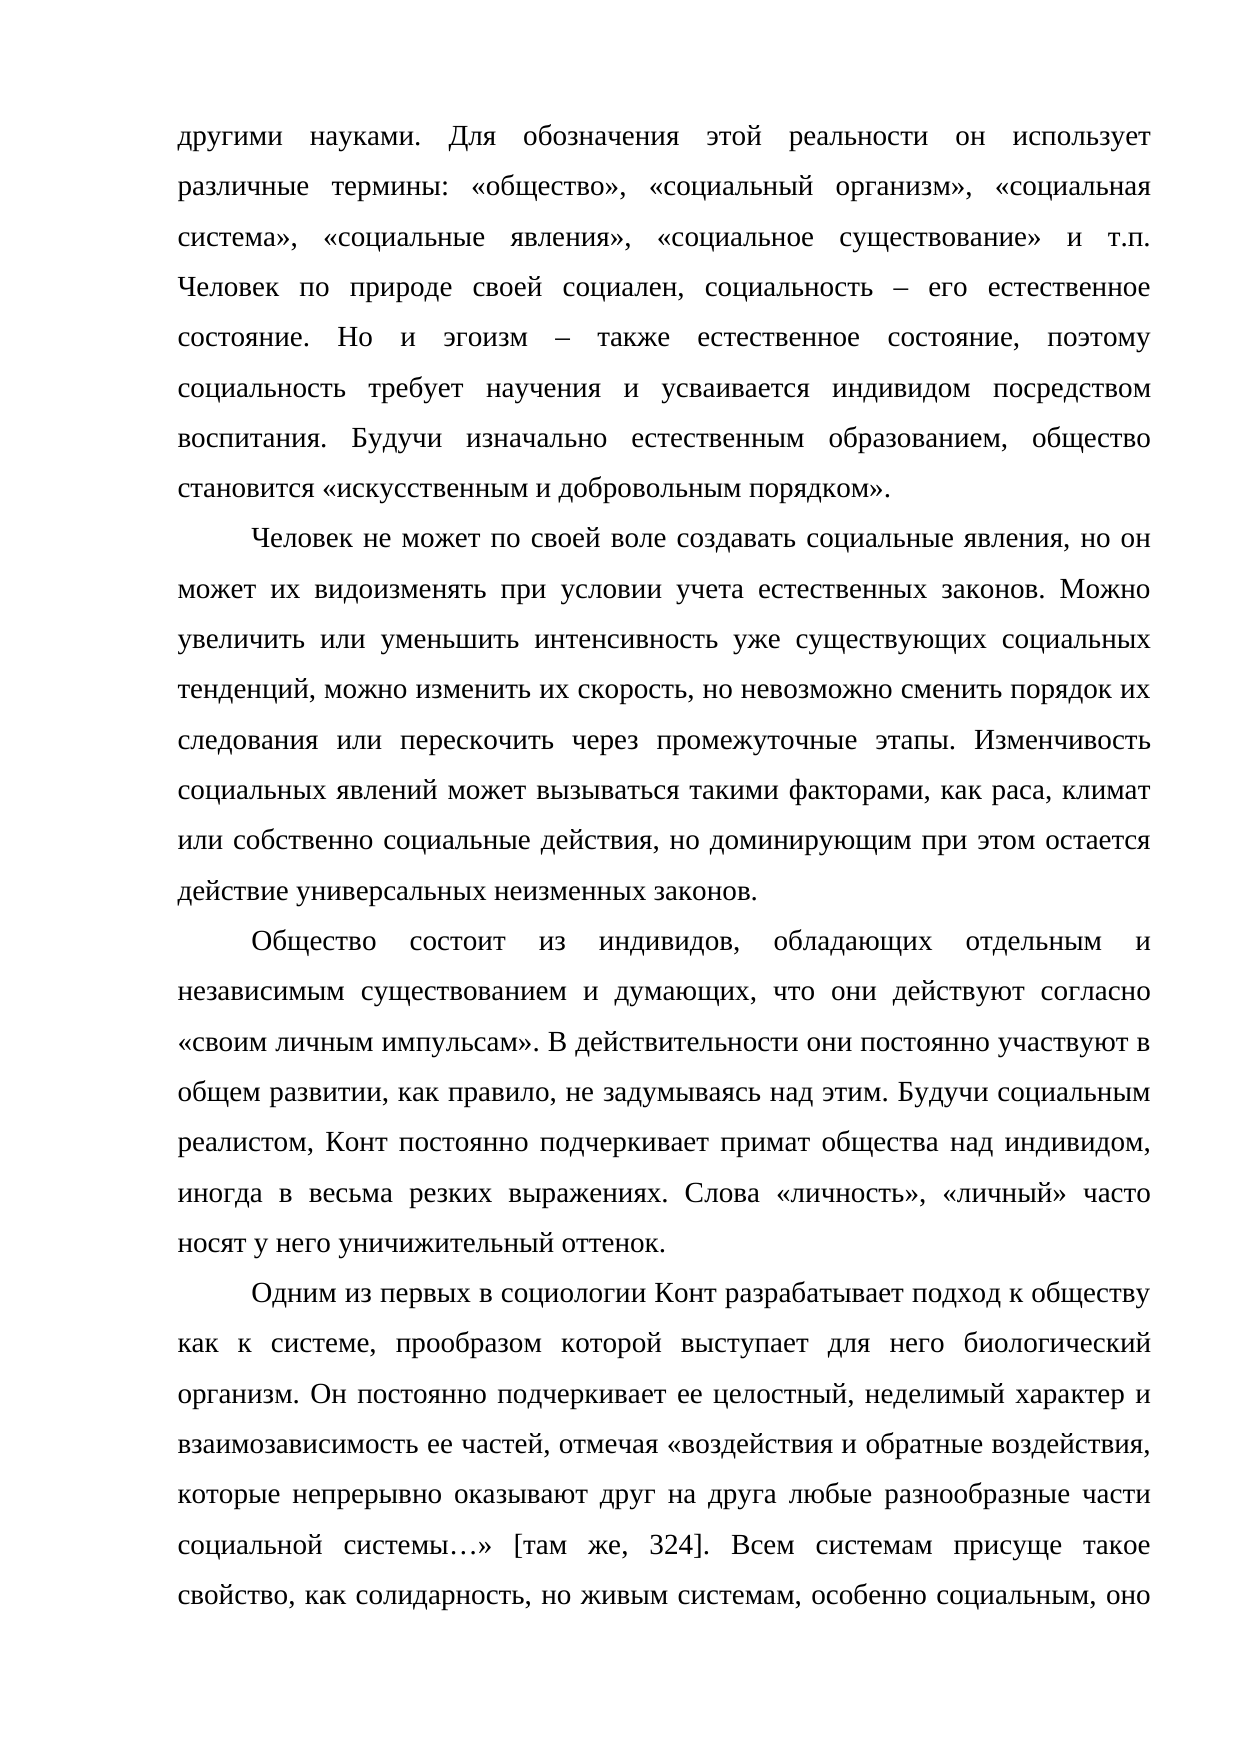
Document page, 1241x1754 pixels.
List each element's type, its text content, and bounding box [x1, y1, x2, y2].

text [177, 1275, 1152, 1611]
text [177, 118, 1152, 504]
text Человек не может по своей воле создавать социальные явления, но он может их видоизменять при условии учета естественных законов. Можно увеличить или уменьшить интенсивность уже существующих социальных тенденций, можно изменить их скорость, но невозможно сменить порядок их следования или перескочить через промежуточные этапы. Изменчивость социальных явлений может вызываться такими факторами, как раса, климат или собственно социальные действия, но доминирующим при этом остается действие универсальных неизменных законов. [177, 521, 1152, 906]
text Общество состоит из индивидов, обладающих отдельным и независимым существованием и думающих, что они действуют согласно «своим личным импульсам». В действительности они постоянно участвуют в общем развитии, как правило, не задумываясь над этим. Будучи социальным реалистом, Конт постоянно подчеркивает примат общества над индивидом, иногда в весьма резких выражениях. Слова «личность», «личный» часто носят у него уничижительный оттенок. [177, 923, 1152, 1258]
